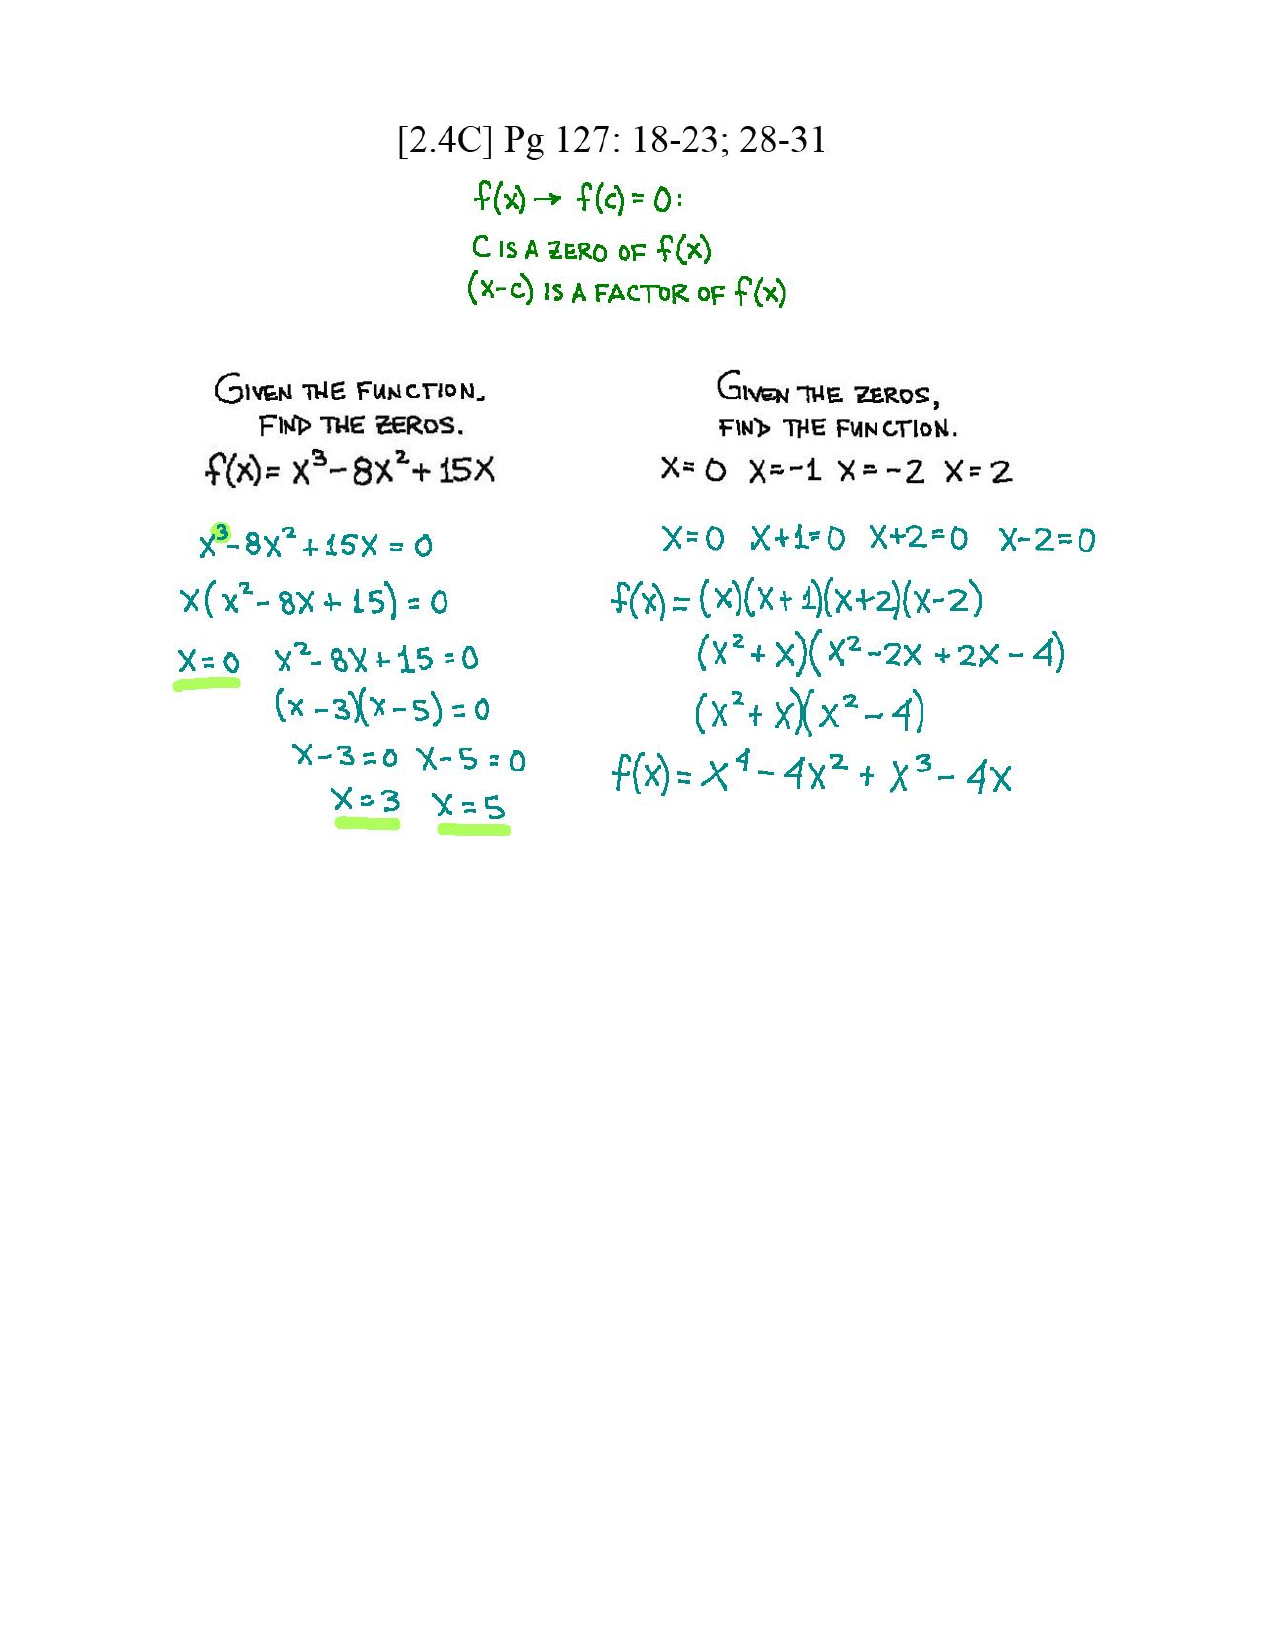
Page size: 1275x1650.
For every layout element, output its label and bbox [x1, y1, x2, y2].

picture [150, 112, 1125, 880]
